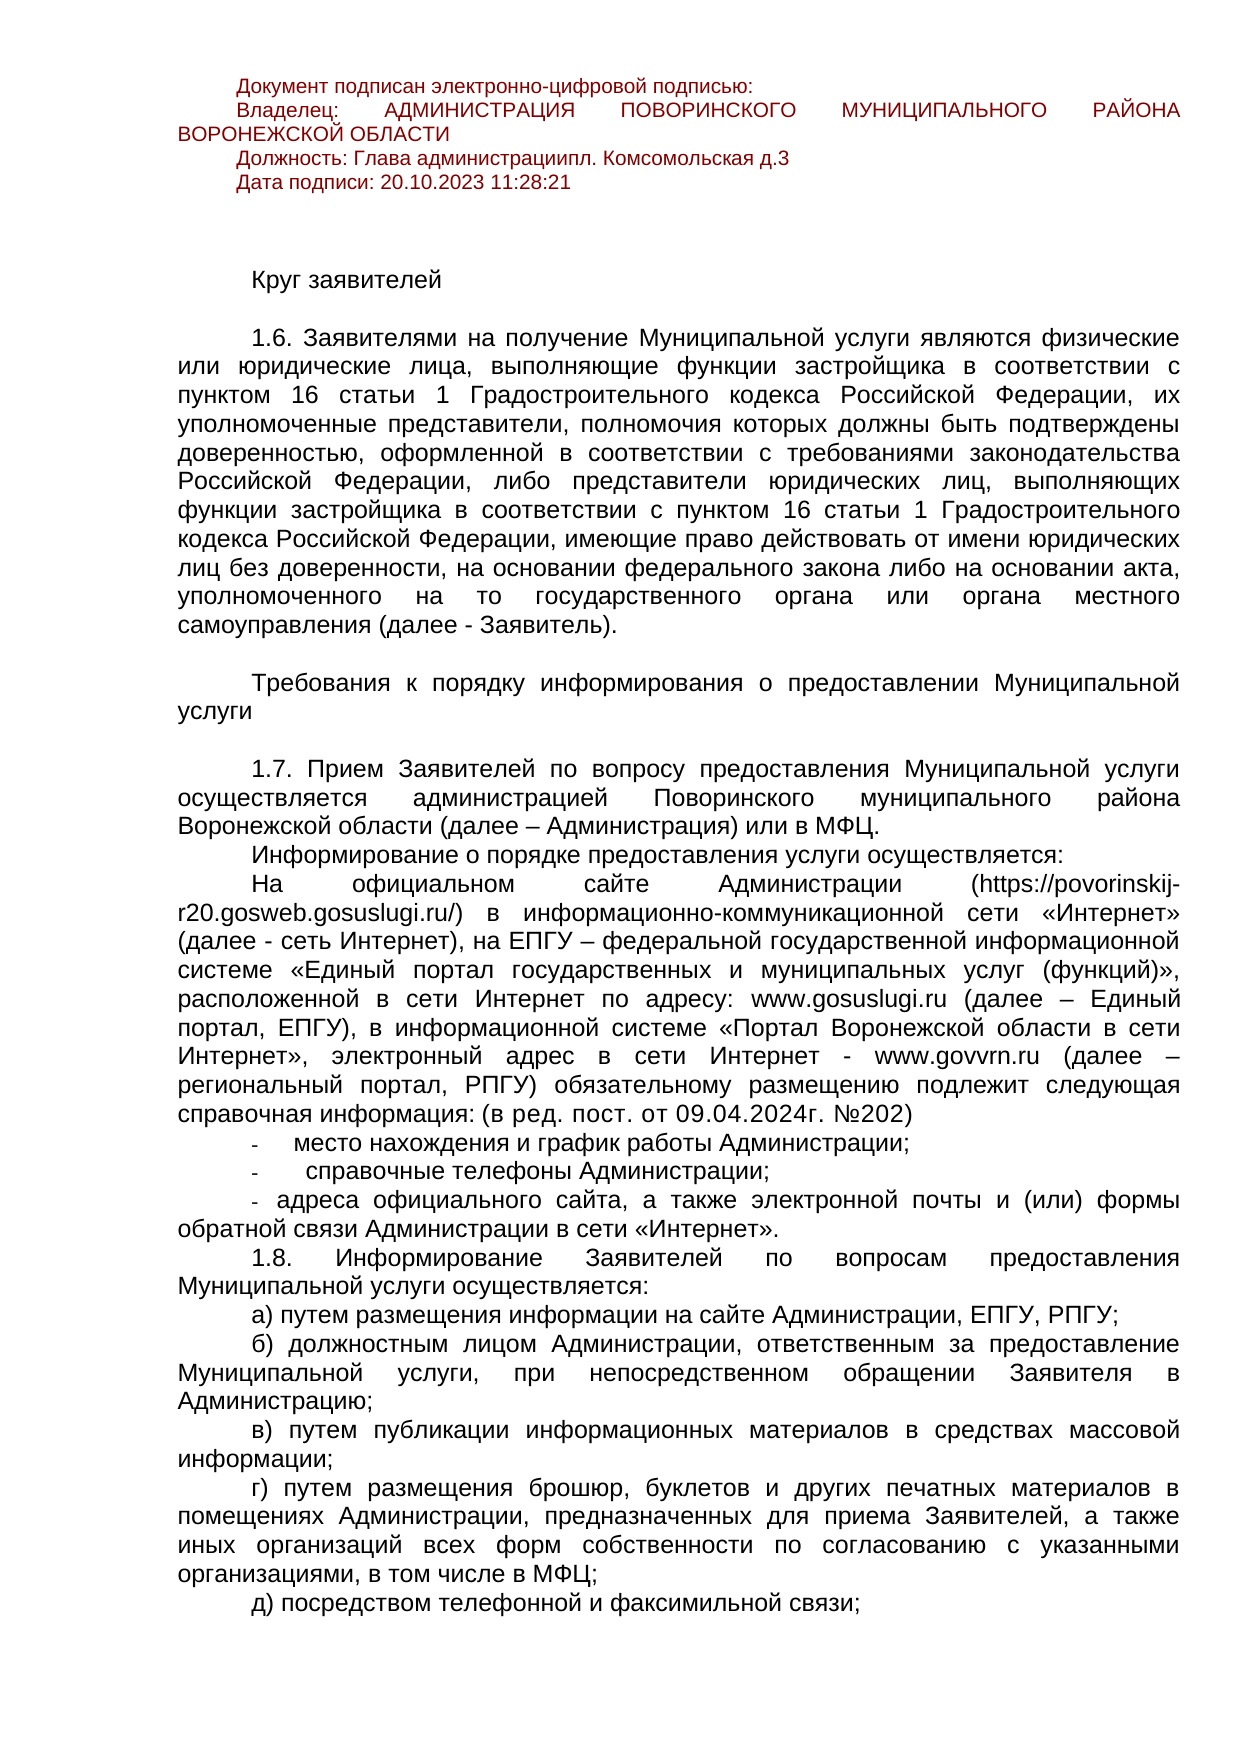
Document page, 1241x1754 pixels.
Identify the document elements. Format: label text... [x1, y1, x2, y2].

text 1.8. Информирование Заявителей по вопросам предоставления Муниципальной услуги осуществляется: [177, 1242, 1181, 1300]
text 1.6. Заявителями на получение Муниципальной услуги являются физические или юридические лица, выполняющие функции застройщика в соответствии с пунктом 16 статьи 1 Градостроительного кодекса Российской Федерации, их уполномоченные представители, полномочия которых должны быть подтверждены доверенностью, оформленной в соответствии с требованиями законодательства Российской Федерации, либо представители юридических лиц, выполняющих функции застройщика в соответствии с пунктом 16 статьи 1 Градостроительного кодекса Российской Федерации, имеющие право действовать от имени юридических лиц без доверенности, на основании федерального закона либо на основании акта, уполномоченного на то государственного органа или органа местного самоуправления (далее - Заявитель). [177, 322, 1181, 639]
text а) путем размещения информации на сайте Администрации, ЕПГУ, РПГУ; [177, 1300, 1181, 1329]
list справочные телефоны Администрации; [177, 1156, 1181, 1185]
text 1.7. Прием Заявителей по вопросу предоставления Муниципальной услуги осуществляется администрацией Поворинского муниципального района Воронежской области (далее – Администрация) или в МФЦ. [177, 754, 1181, 840]
list адреса официального сайта, а также электронной почты и (или) формы обратной связи Администрации в сети «Интернет». [177, 1185, 1181, 1242]
text д) посредством телефонной и факсимильной связи; [177, 1587, 1181, 1616]
text Требования к порядку информирования о предоставлении Муниципальной услуги [177, 667, 1181, 725]
text На официальном сайте Администрации (https://povorinskij-r20.gosweb.gosuslugi.ru/) в информационно-коммуникационной сети «Интернет» (далее - сеть Интернет), на ЕПГУ – федеральной государственной информационной системе «Единый портал государственных и муниципальных услуг (функций)», расположенной в сети Интернет по адресу: www.gosuslugi.ru (далее – Единый портал, ЕПГУ), в информационной системе «Портал Воронежской области в сети Интернет», электронный адрес в сети Интернет - www.govvrn.ru (далее –региональный портал, РПГУ) обязательному размещению подлежит следующая справочная информация: (в ред. пост. от 09.04.2024г. №202) [177, 869, 1181, 1127]
text в) путем публикации информационных материалов в средствах массовой информации; [177, 1415, 1181, 1472]
text б) должностным лицом Администрации, ответственным за предоставление Муниципальной услуги, при непосредственном обращении Заявителя в Администрацию; [177, 1329, 1181, 1415]
text г) путем размещения брошюр, буклетов и других печатных материалов в помещениях Администрации, предназначенных для приема Заявителей, а также иных организаций всех форм собственности по согласованию с указанными организациями, в том числе в МФЦ; [177, 1472, 1181, 1587]
text Информирование о порядке предоставления услуги осуществляется: [177, 840, 1181, 869]
list место нахождения и график работы Администрации; [177, 1127, 1181, 1156]
text Круг заявителей [177, 265, 1181, 294]
